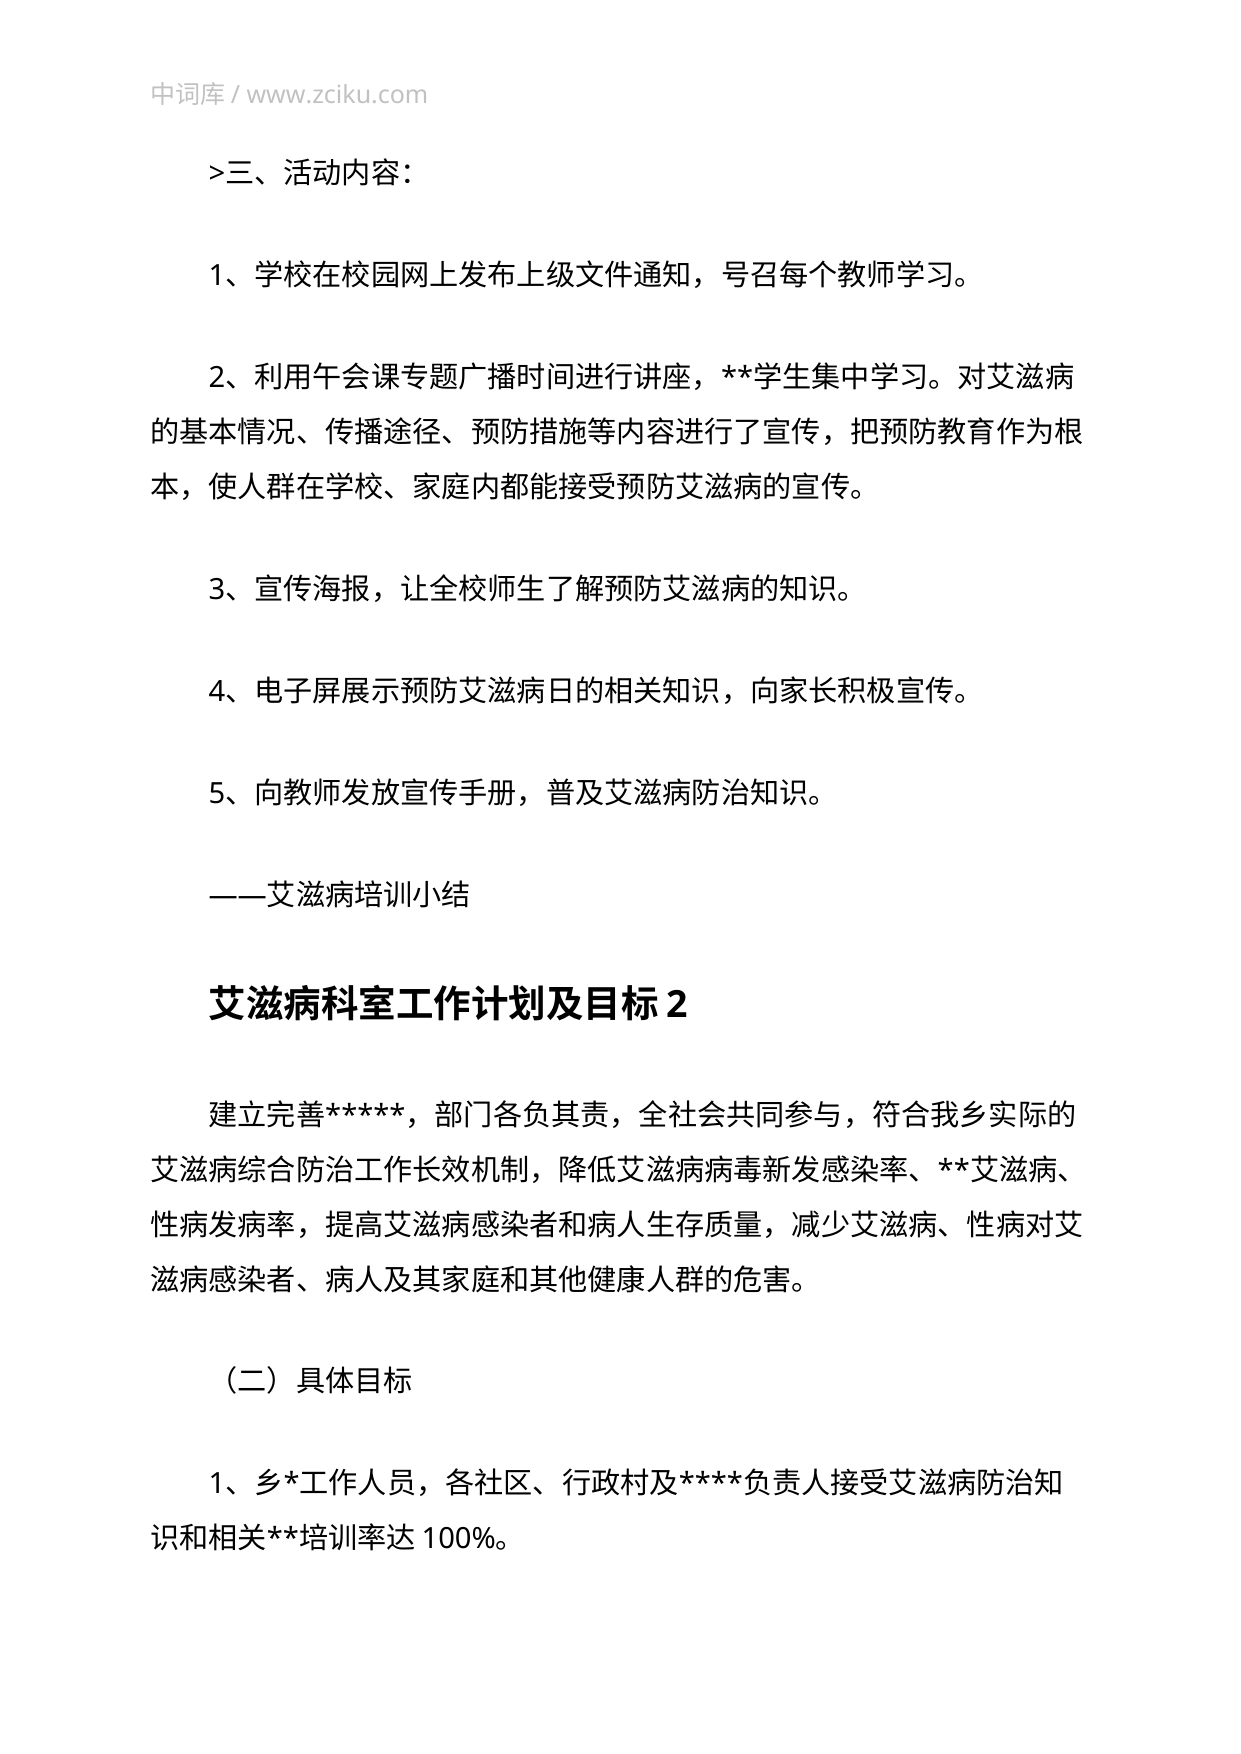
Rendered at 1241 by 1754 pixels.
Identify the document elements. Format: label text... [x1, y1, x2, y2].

text 2、利用午会课专题广播时间进行讲座，**学生集中学习。对艾滋病的基本情况、传播途径、预防措施等内容进行了宣传，把预防教育作为根本，使人群在学校、家庭内都能接受预防艾滋病的宣传。 [150, 354, 1090, 506]
text 3、宣传海报，让全校师生了解预防艾滋病的知识。 [150, 566, 1090, 608]
text 1、学校在校园网上发布上级文件通知，号召每个教师学习。 [150, 252, 1090, 294]
text >三、活动内容： [150, 150, 1090, 192]
text （二）具体目标 [150, 1358, 1090, 1400]
text 艾滋病科室工作计划及目标2 [150, 973, 1090, 1028]
text 5、向教师发放宣传手册，普及艾滋病防治知识。 [150, 769, 1090, 812]
text ——艾滋病培训小结 [150, 872, 1090, 914]
text 建立完善*****，部门各负其责，全社会共同参与，符合我乡实际的艾滋病综合防治工作长效机制，降低艾滋病病毒新发感染率、**艾滋病、性病发病率，提高艾滋病感染者和病人生存质量，减少艾滋病、性病对艾滋病感染者、病人及其家庭和其他健康人群的危害。 [150, 1091, 1090, 1298]
text 1、乡*工作人员，各社区、行政村及****负责人接受艾滋病防治知识和相关**培训率达100%。 [150, 1459, 1090, 1557]
text 4、电子屏展示预防艾滋病日的相关知识，向家长积极宣传。 [150, 668, 1090, 710]
